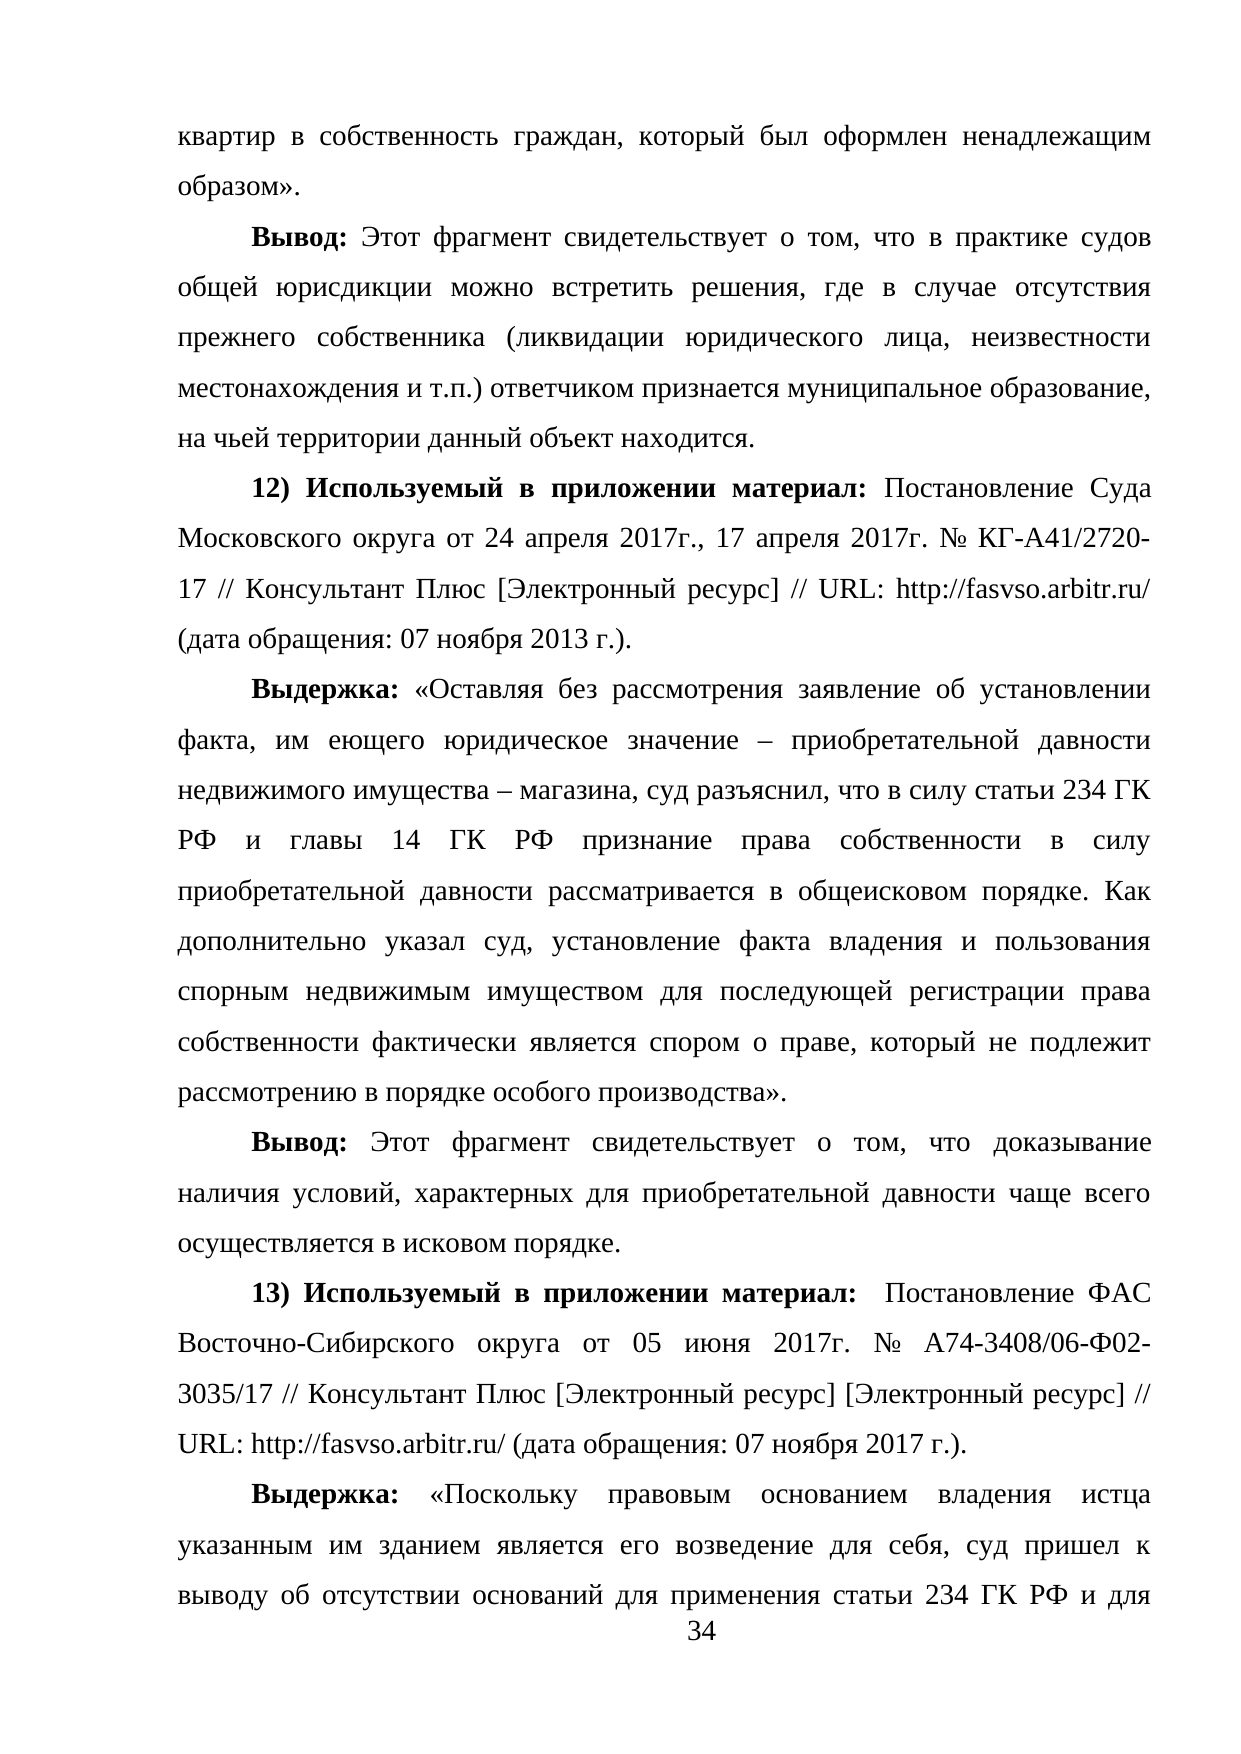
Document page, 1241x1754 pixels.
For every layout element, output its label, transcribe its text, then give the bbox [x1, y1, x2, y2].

text Выдержка: «Оставляя без рассмотрения заявление об установлении факта, им еющего юридическое значение – приобретательной давности недвижимого имущества – магазина, суд разъяснил, что в силу статьи 234 ГК РФ и главы 14 ГК РФ признание права собственности в силу приобретательной давности рассматривается в общеисковом порядке. Как дополнительно указал суд, установление факта владения и пользования спорным недвижимым имуществом для последующей регистрации права собственности фактически является спором о праве, который не подлежит рассмотрению в порядке особого производства». [177, 672, 1152, 1108]
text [177, 118, 1152, 202]
text 13) Используемый в приложении материал: Постановление ФАС Восточно-Сибирского округа от 05 июня 2017г. № А74-3408/06-Ф02-3035/17 // Консультант Плюс [Электронный ресурс] [Электронный ресурс] // URL: http://fasvso.arbitr.ru/ (дата обращения: 07 ноября 2017 г.). [177, 1275, 1152, 1460]
text 12) Используемый в приложении материал: Постановление Суда Московского округа от 24 апреля 2017г., 17 апреля 2017г. № КГ-А41/2720-17 // Консультант Плюс [Электронный ресурс] // URL: http://fasvso.arbitr.ru/ (дата обращения: 07 ноября 2013 г.). [177, 470, 1152, 655]
text Вывод: Этот фрагмент свидетельствует о том, что доказывание наличия условий, характерных для приобретательной давности чаще всего осуществляется в исковом порядке. [177, 1124, 1152, 1258]
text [177, 1477, 1152, 1611]
